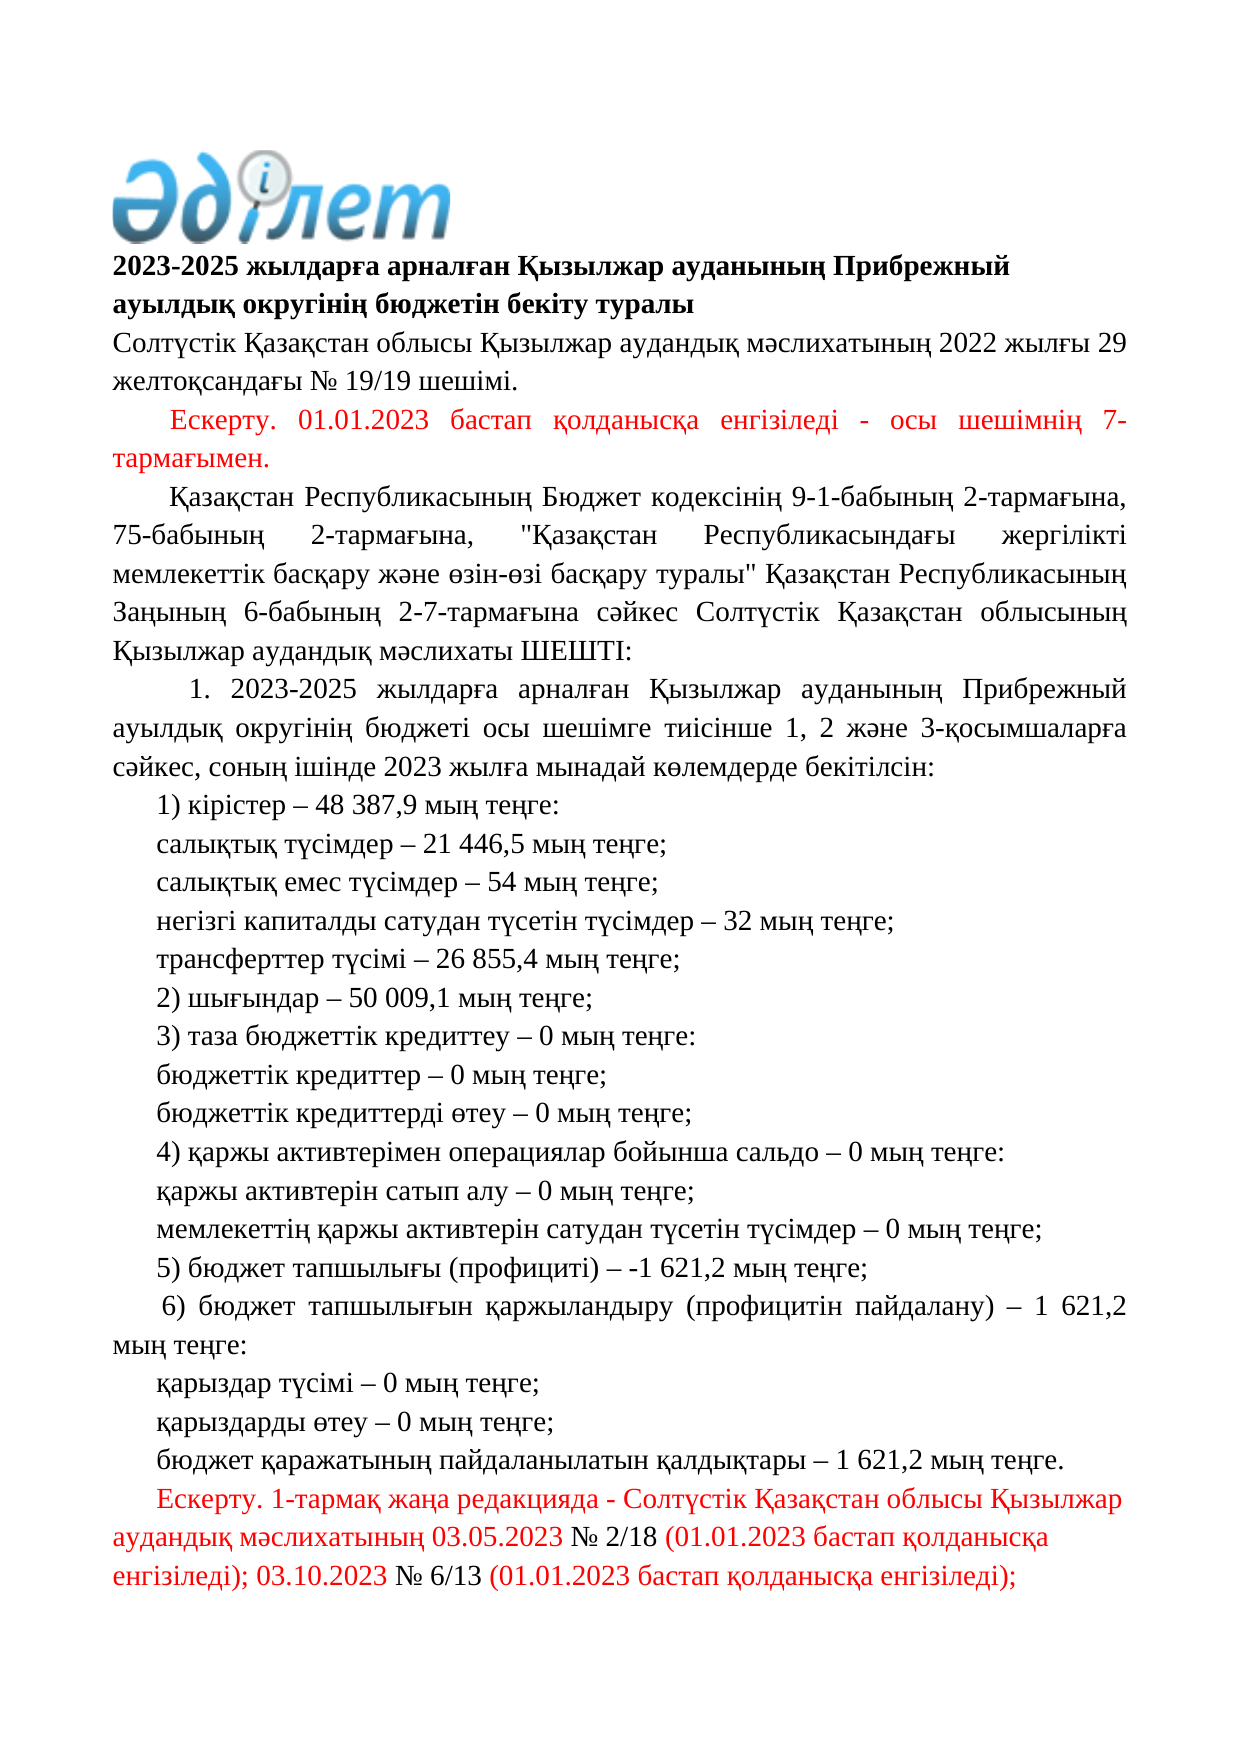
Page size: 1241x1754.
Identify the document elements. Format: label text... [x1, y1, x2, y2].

picture [112, 150, 451, 244]
text 2023-2025 жылдарға арналған Қызылжар ауданының Прибрежный ауылдық округінің бюджетін бекіту туралы [112, 248, 1128, 320]
text 2) шығындар – 50 009,1 мың теңге; [112, 980, 1128, 1013]
text қарыздарды өтеу – 0 мың теңге; [112, 1404, 1128, 1437]
text Қазақстан Республикасының Бюджет кодексінің 9-1-бабының 2-тармағына, 75-бабының 2-тармағына, "Қазақстан Республикасындағы жергілікті мемлекеттік басқару және өзін-өзі басқару туралы" Қазақстан Республикасының Заңының 6-бабының 2-7-тармағына сәйкес Солтүстік Қазақстан облысының Қызылжар аудандық мәслихаты ШЕШТІ: [112, 479, 1128, 667]
text Ескерту. 01.01.2023 бастап қолданысқа енгізіледі - осы шешімнің 7-тармағымен. [112, 402, 1128, 474]
text салықтық түсімдер – 21 446,5 мың теңге; [112, 826, 1128, 859]
text 3) таза бюджеттік кредиттеу – 0 мың теңге: [112, 1018, 1128, 1052]
text бюджет қаражатының пайдаланылатын қалдықтары – 1 621,2 мың теңге. [112, 1442, 1128, 1476]
text қарыздар түсімі – 0 мың теңге; [112, 1365, 1128, 1399]
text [112, 1481, 1128, 1592]
text Солтүстік Қазақстан облысы Қызылжар аудандық мәслихатының 2022 жылғы 29 желтоқсандағы № 19/19 шешімі. [112, 325, 1128, 397]
text салықтық емес түсімдер – 54 мың теңге; [112, 864, 1128, 898]
text трансферттер түсімі – 26 855,4 мың теңге; [112, 941, 1128, 975]
text 1. 2023-2025 жылдарға арналған Қызылжар ауданының Прибрежный ауылдық округінің бюджеті осы шешімге тиісінше 1, 2 және 3-қосымшаларға сәйкес, соның ішінде 2023 жылға мынадай көлемдерде бекітілсін: [112, 672, 1128, 782]
text 6) бюджет тапшылығын қаржыландыру (профицитін пайдалану) – 1 621,2 мың теңге: [112, 1288, 1128, 1360]
text 4) қаржы активтерімен операциялар бойынша сальдо – 0 мың теңге: [112, 1134, 1128, 1168]
text мемлекеттің қаржы активтерін сатудан түсетін түсімдер – 0 мың теңге; [112, 1211, 1128, 1245]
text 5) бюджет тапшылығы (профициті) – -1 621,2 мың теңге; [112, 1250, 1128, 1283]
text қаржы активтерін сатып алу – 0 мың теңге; [112, 1173, 1128, 1206]
text 1) кірістер – 48 387,9 мың теңге: [112, 787, 1128, 821]
text бюджеттік кредиттер – 0 мың теңге; [112, 1057, 1128, 1091]
text бюджеттік кредиттерді өтеу – 0 мың теңге; [112, 1096, 1128, 1129]
text негізгі капиталды сатудан түсетін түсімдер – 32 мың теңге; [112, 903, 1128, 936]
